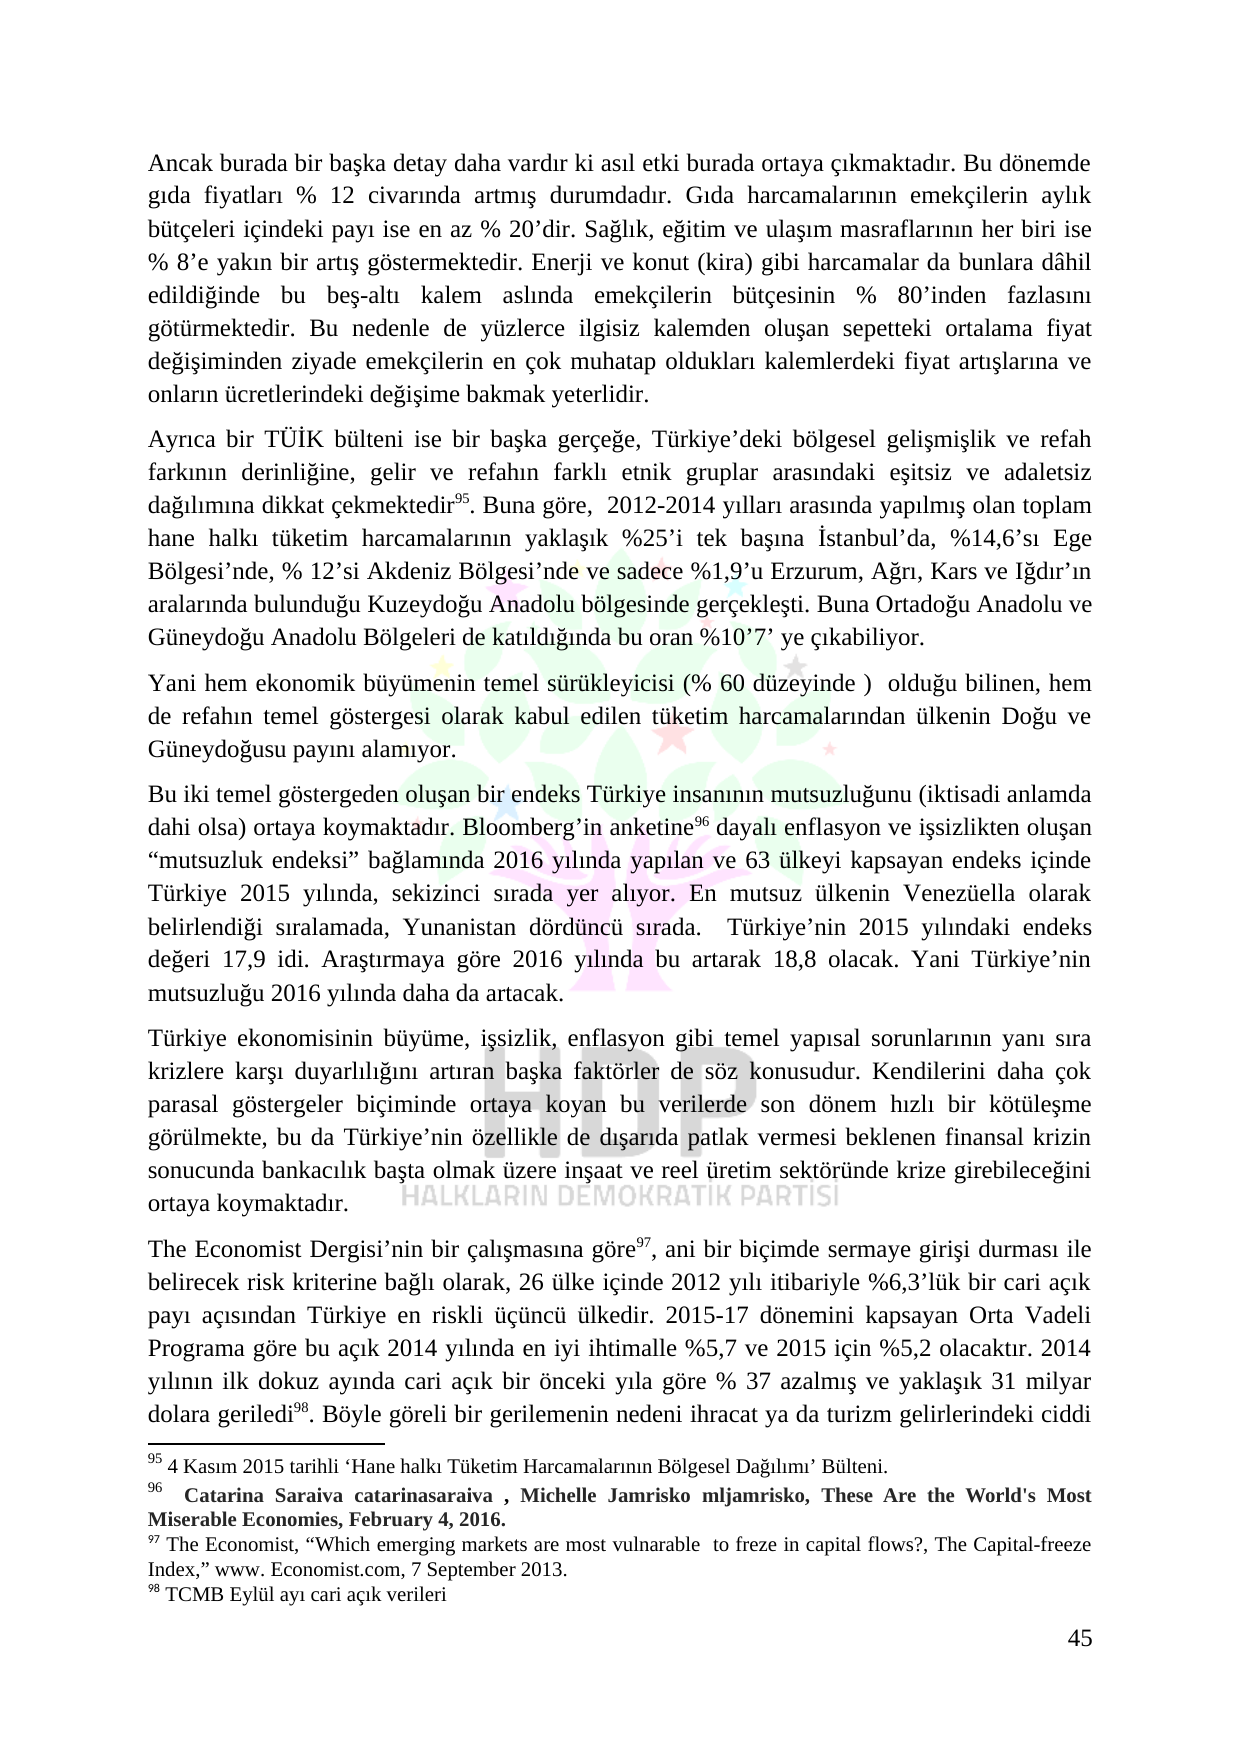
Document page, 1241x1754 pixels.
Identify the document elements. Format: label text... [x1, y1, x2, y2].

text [148, 1234, 1093, 1428]
text Yani hem ekonomik büyümenin temel sürükleyicisi (% 60 düzeyinde ) olduğu bilinen, hem de refahın temel göstergesi olarak kabul edilen tüketim harcamalarından ülkenin Doğu ve Güneydoğusu payını alamıyor. [148, 668, 1093, 763]
text Türkiye ekonomisinin büyüme, işsizlik, enflasyon gibi temel yapısal sorunlarının yanı sıra krizlere karşı duyarlılığını artıran başka faktörler de söz konusudur. Kendilerini daha çok parasal göstergeler biçiminde ortaya koyan bu verilerde son dönem hızlı bir kötüleşme görülmekte, bu da Türkiye’nin özellikle de dışarıda patlak vermesi beklenen finansal krizin sonucunda bankacılık başta olmak üzere inşaat ve reel üretim sektöründe krize girebileceğini ortaya koymaktadır. [148, 1023, 1093, 1217]
text Ayrıca bir TÜİK bülteni ise bir başka gerçeğe, Türkiye’deki bölgesel gelişmişlik ve refah farkının derinliğine, gelir ve refahın farklı etnik gruplar arasındaki eşitsiz ve adaletsiz dağılımına dikkat çekmektedir. Buna göre, 2012-2014 yılları arasında yapılmış olan toplam hane halkı tüketim harcamalarının yaklaşık %25’i tek başına İstanbul’da, %14,6’sı Ege Bölgesi’nde, % 12’si Akdeniz Bölgesi’nde ve sadece %1,9’u Erzurum, Ağrı, Kars ve Iğdır’ın aralarında bulunduğu Kuzeydoğu Anadolu bölgesinde gerçekleşti. Buna Ortadoğu Anadolu ve Güneydoğu Anadolu Bölgeleri de katıldığında bu oran %10’7’ ye çıkabiliyor. [148, 424, 1093, 651]
text Bu iki temel göstergeden oluşan bir endeks Türkiye insanının mutsuzluğunu (iktisadi anlamda dahi olsa) ortaya koymaktadır. Bloomberg’in anketine dayalı enflasyon ve işsizlikten oluşan “mutsuzluk endeksi” bağlamında 2016 yılında yapılan ve 63 ülkeyi kapsayan endeks içinde Türkiye 2015 yılında, sekizinci sırada yer alıyor. En mutsuz ülkenin Venezüella olarak belirlendiği sıralamada, Yunanistan dördüncü sırada. Türkiye’nin 2015 yılındaki endeks değeri 17,9 idi. Araştırmaya göre 2016 yılında bu artarak 18,8 olacak. Yani Türkiye’nin mutsuzluğu 2016 yılında daha da artacak. [148, 779, 1093, 1006]
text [148, 148, 1093, 407]
